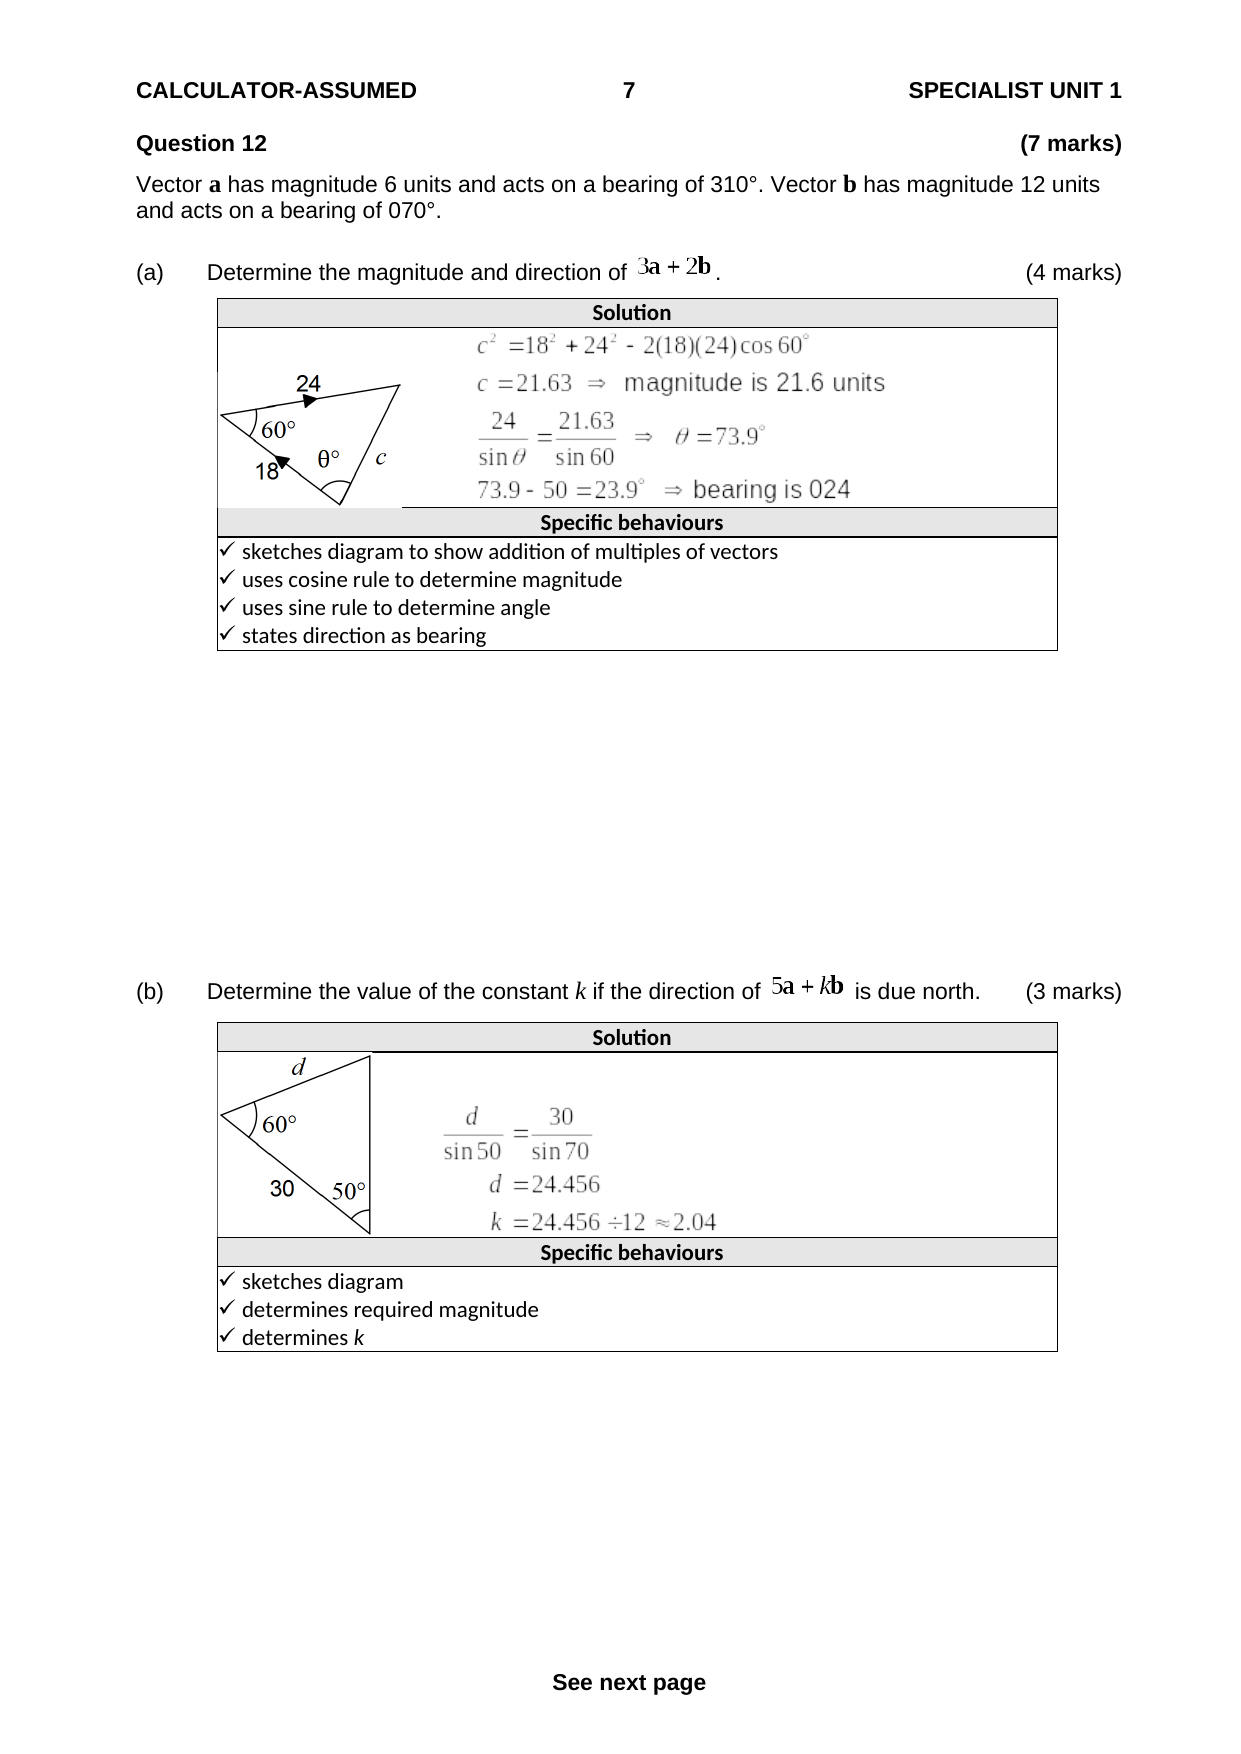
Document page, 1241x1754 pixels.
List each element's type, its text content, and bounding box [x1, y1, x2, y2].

picture [217, 1052, 373, 1237]
picture [217, 372, 402, 508]
text (b) Determine the value of the constant k if the direction of is due north. (3 marks) [136, 970, 1122, 1005]
text Question 12 (7 marks) [136, 130, 1122, 156]
text (a) Determine the magnitude and direction of . (4 marks) [136, 250, 1122, 285]
text Vector a has magnitude 6 units and acts on a bearing of 310°. Vector b has magnitude 12 units and acts on a bearing of 070°. [136, 169, 1122, 224]
